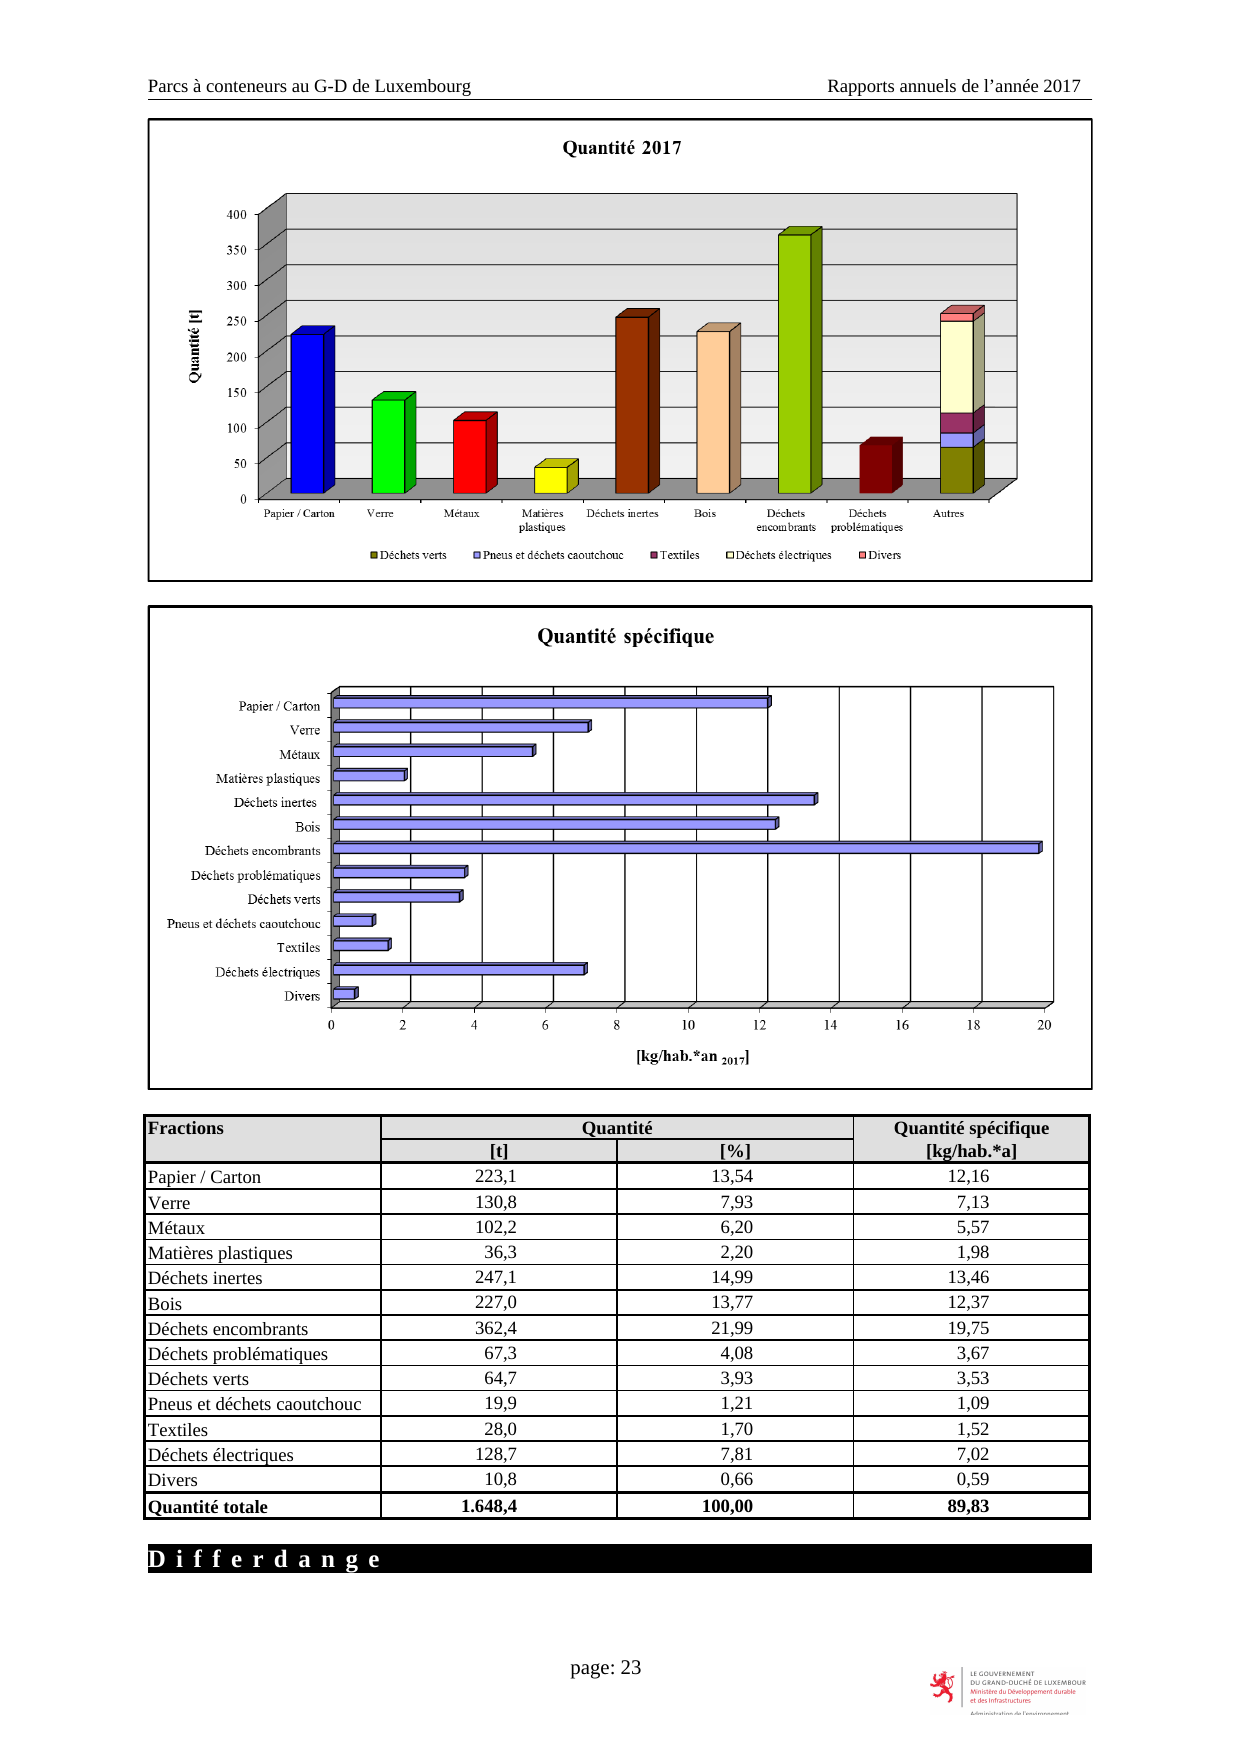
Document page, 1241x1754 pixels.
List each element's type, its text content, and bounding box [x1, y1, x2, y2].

table_cell [t] [382, 1140, 616, 1161]
table_cell 64,7 [382, 1366, 616, 1390]
table_cell 6,20 [618, 1215, 853, 1238]
table_cell 3,53 [854, 1366, 1088, 1390]
table_cell 7,13 [854, 1190, 1088, 1213]
table_cell 19,9 [382, 1391, 616, 1415]
table_cell 7,81 [618, 1442, 853, 1465]
table_cell Déchets problématiques [146, 1341, 380, 1364]
table_cell [%] [618, 1140, 853, 1161]
table_cell 13,46 [854, 1265, 1088, 1289]
table_cell 1.648,4 [382, 1494, 616, 1517]
table_cell Déchets inertes [146, 1265, 380, 1289]
subtitle Differdange [148, 1544, 1092, 1573]
table_cell 362,4 [382, 1316, 616, 1339]
table_cell 5,57 [854, 1215, 1088, 1238]
table_cell Matières plastiques [146, 1240, 380, 1264]
table_cell 223,1 [382, 1164, 616, 1188]
table_header Quantité [382, 1117, 853, 1138]
table_cell 21,99 [618, 1316, 853, 1339]
picture [147, 605, 1093, 1090]
table_header Fractions [146, 1117, 380, 1138]
table_cell 4,08 [618, 1341, 853, 1364]
table_header Quantité spécifique [854, 1117, 1088, 1138]
table_cell 89,83 [854, 1494, 1088, 1517]
table_cell 2,20 [618, 1240, 853, 1264]
table_cell 1,70 [618, 1417, 853, 1440]
table_cell 102,2 [382, 1215, 616, 1238]
table_cell 67,3 [382, 1341, 616, 1364]
table_cell 100,00 [618, 1494, 853, 1517]
table_cell Déchets verts [146, 1366, 380, 1390]
table_cell 247,1 [382, 1265, 616, 1289]
table_cell 1,52 [854, 1417, 1088, 1440]
table_cell 28,0 [382, 1417, 616, 1440]
table_cell [146, 1138, 380, 1161]
table_cell Déchets électriques [146, 1442, 380, 1465]
table_cell Verre [146, 1190, 380, 1213]
table_cell 36,3 [382, 1240, 616, 1264]
table_cell 7,93 [618, 1190, 853, 1213]
table_cell 128,7 [382, 1442, 616, 1465]
table_cell 14,99 [618, 1265, 853, 1289]
table_cell 0,66 [618, 1467, 853, 1491]
table_cell 12,37 [854, 1291, 1088, 1314]
table_cell 13,77 [618, 1291, 853, 1314]
table_cell 130,8 [382, 1190, 616, 1213]
table_cell Bois [146, 1291, 380, 1314]
table_cell 19,75 [854, 1316, 1088, 1339]
table_cell [kg/hab.*a] [854, 1138, 1088, 1161]
table_cell 3,67 [854, 1341, 1088, 1364]
table_cell 7,02 [854, 1442, 1088, 1465]
table_cell 12,16 [854, 1164, 1088, 1188]
table_cell Papier / Carton [146, 1164, 380, 1188]
table_cell 1,98 [854, 1240, 1088, 1264]
table_cell 0,59 [854, 1467, 1088, 1491]
table_cell Pneus et déchets caoutchouc [146, 1391, 380, 1415]
table_cell Quantité totale [146, 1494, 380, 1517]
table_cell 1,21 [618, 1391, 853, 1415]
table_cell 3,93 [618, 1366, 853, 1390]
picture [147, 118, 1093, 582]
table_cell Divers [146, 1467, 380, 1491]
picture [929, 1667, 1086, 1715]
table_cell 1,09 [854, 1391, 1088, 1415]
table_cell Déchets encombrants [146, 1316, 380, 1339]
table_cell 13,54 [618, 1164, 853, 1188]
table_cell Textiles [146, 1417, 380, 1440]
table_cell Métaux [146, 1215, 380, 1238]
table_cell 10,8 [382, 1467, 616, 1491]
table_cell 227,0 [382, 1291, 616, 1314]
